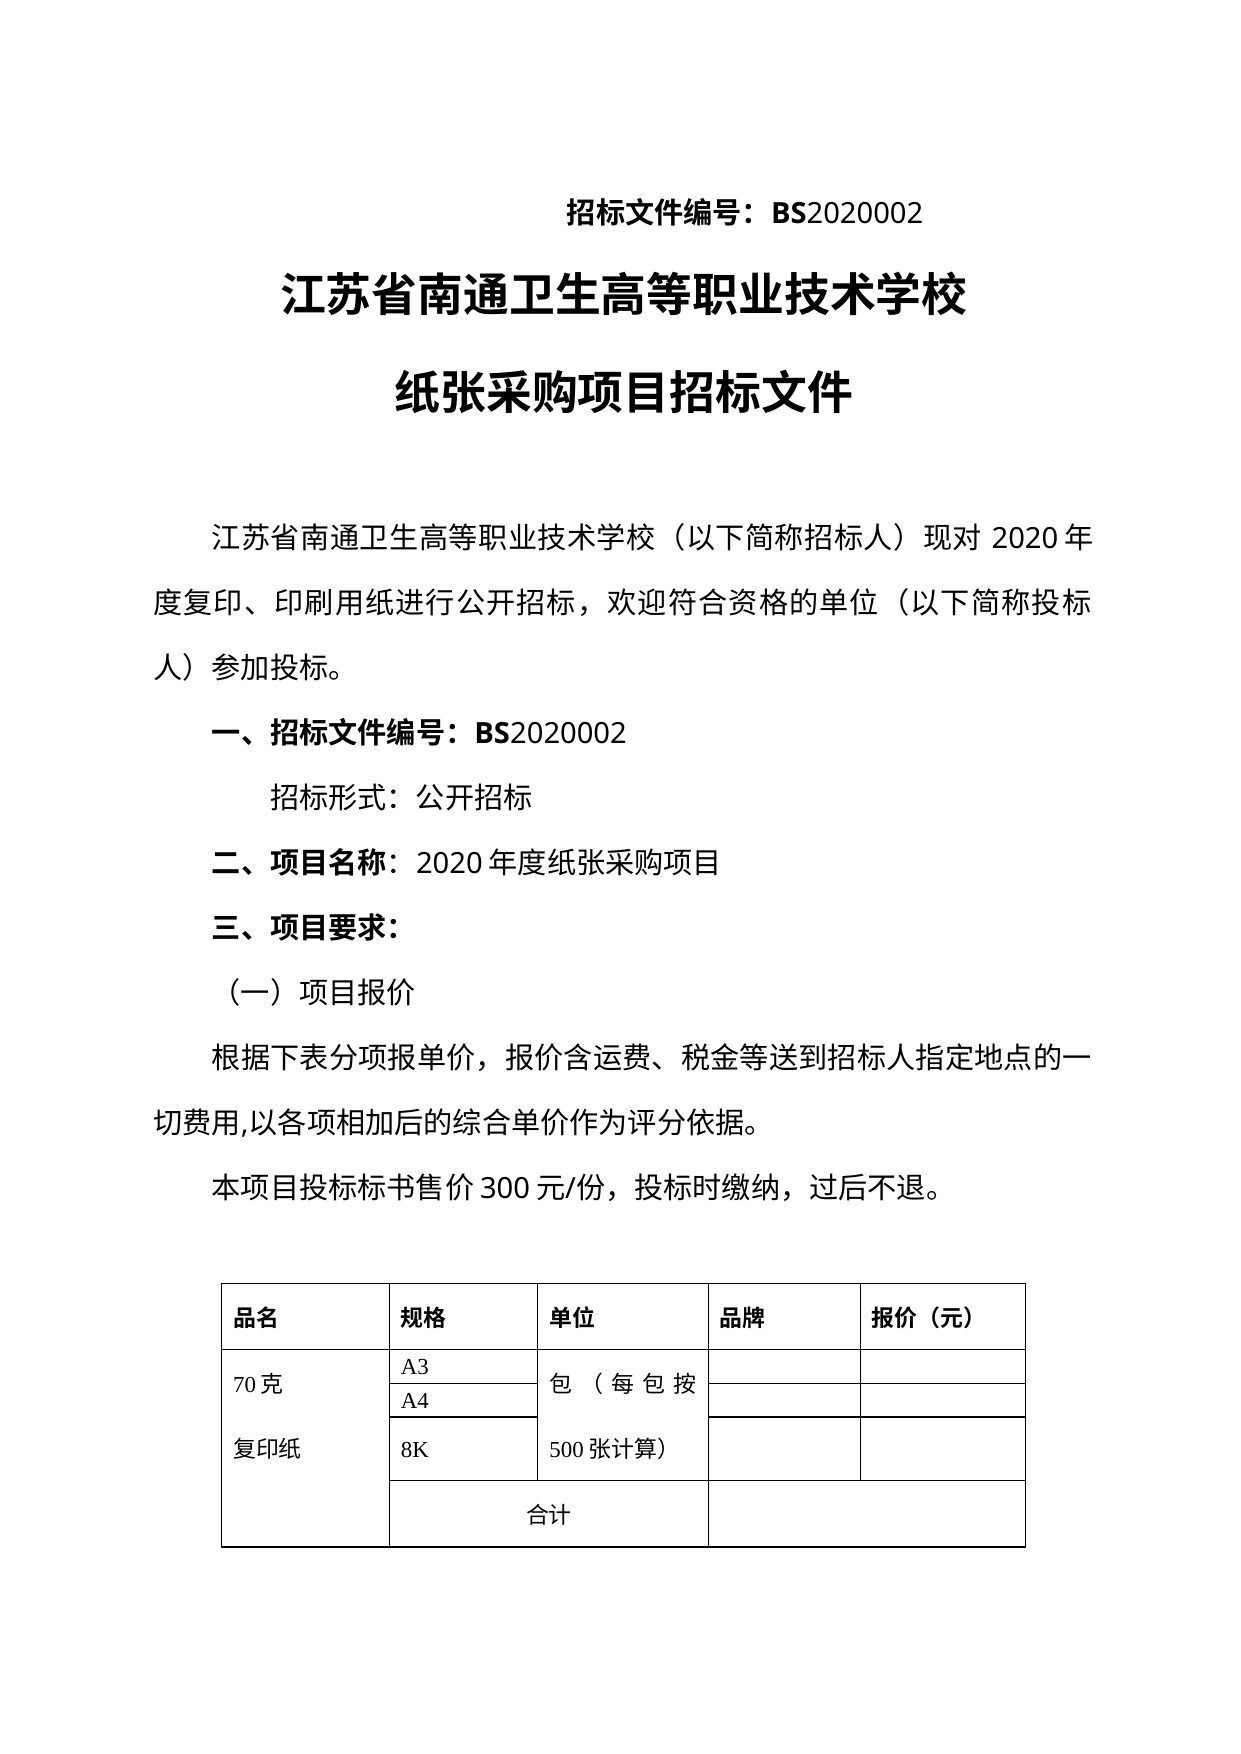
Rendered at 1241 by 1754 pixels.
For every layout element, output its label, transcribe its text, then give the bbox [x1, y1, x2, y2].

table_header 单位 [538, 1284, 708, 1349]
text 招标形式：公开招标 [153, 763, 1094, 828]
table_cell [709, 1418, 860, 1480]
text 三、项目要求： [153, 893, 1094, 958]
table_cell [861, 1418, 1025, 1480]
table_cell [709, 1481, 1025, 1546]
table_header 品牌 [709, 1284, 860, 1349]
table_cell [709, 1350, 860, 1383]
table_cell A3 [390, 1350, 537, 1383]
table_cell [709, 1384, 860, 1416]
table_header 报价（元） [861, 1284, 1025, 1349]
text 根据下表分项报单价，报价含运费、税金等送到招标人指定地点的一切费用,以各项相加后的综合单价作为评分依据。 [153, 1023, 1094, 1153]
text 纸张采购项目招标文件 [153, 341, 1094, 438]
table_cell 8K [390, 1418, 537, 1480]
text 江苏省南通卫生高等职业技术学校 [153, 243, 1094, 341]
text 一、招标文件编号：BS2020002 [153, 698, 1094, 763]
table_header 规格 [390, 1284, 537, 1349]
table_cell A4 [390, 1384, 537, 1416]
table_cell [861, 1384, 1025, 1416]
table_header 品名 [222, 1284, 389, 1349]
text 招标文件编号：BS2020002 [153, 178, 1094, 243]
text 本项目投标标书售价300元/份，投标时缴纳，过后不退。 [153, 1153, 1094, 1218]
text （一）项目报价 [153, 958, 1094, 1023]
text 二、项目名称：2020年度纸张采购项目 [153, 828, 1094, 893]
table_cell 包（每包按500张计算） [538, 1350, 708, 1480]
table_cell [222, 1480, 389, 1546]
table_cell 合计 [390, 1481, 708, 1546]
text 江苏省南通卫生高等职业技术学校（以下简称招标人）现对2020年度复印、印刷用纸进行公开招标，欢迎符合资格的单位（以下简称投标人）参加投标。 [153, 503, 1094, 698]
table_cell 复印纸 [222, 1350, 389, 1480]
table_cell [861, 1350, 1025, 1383]
